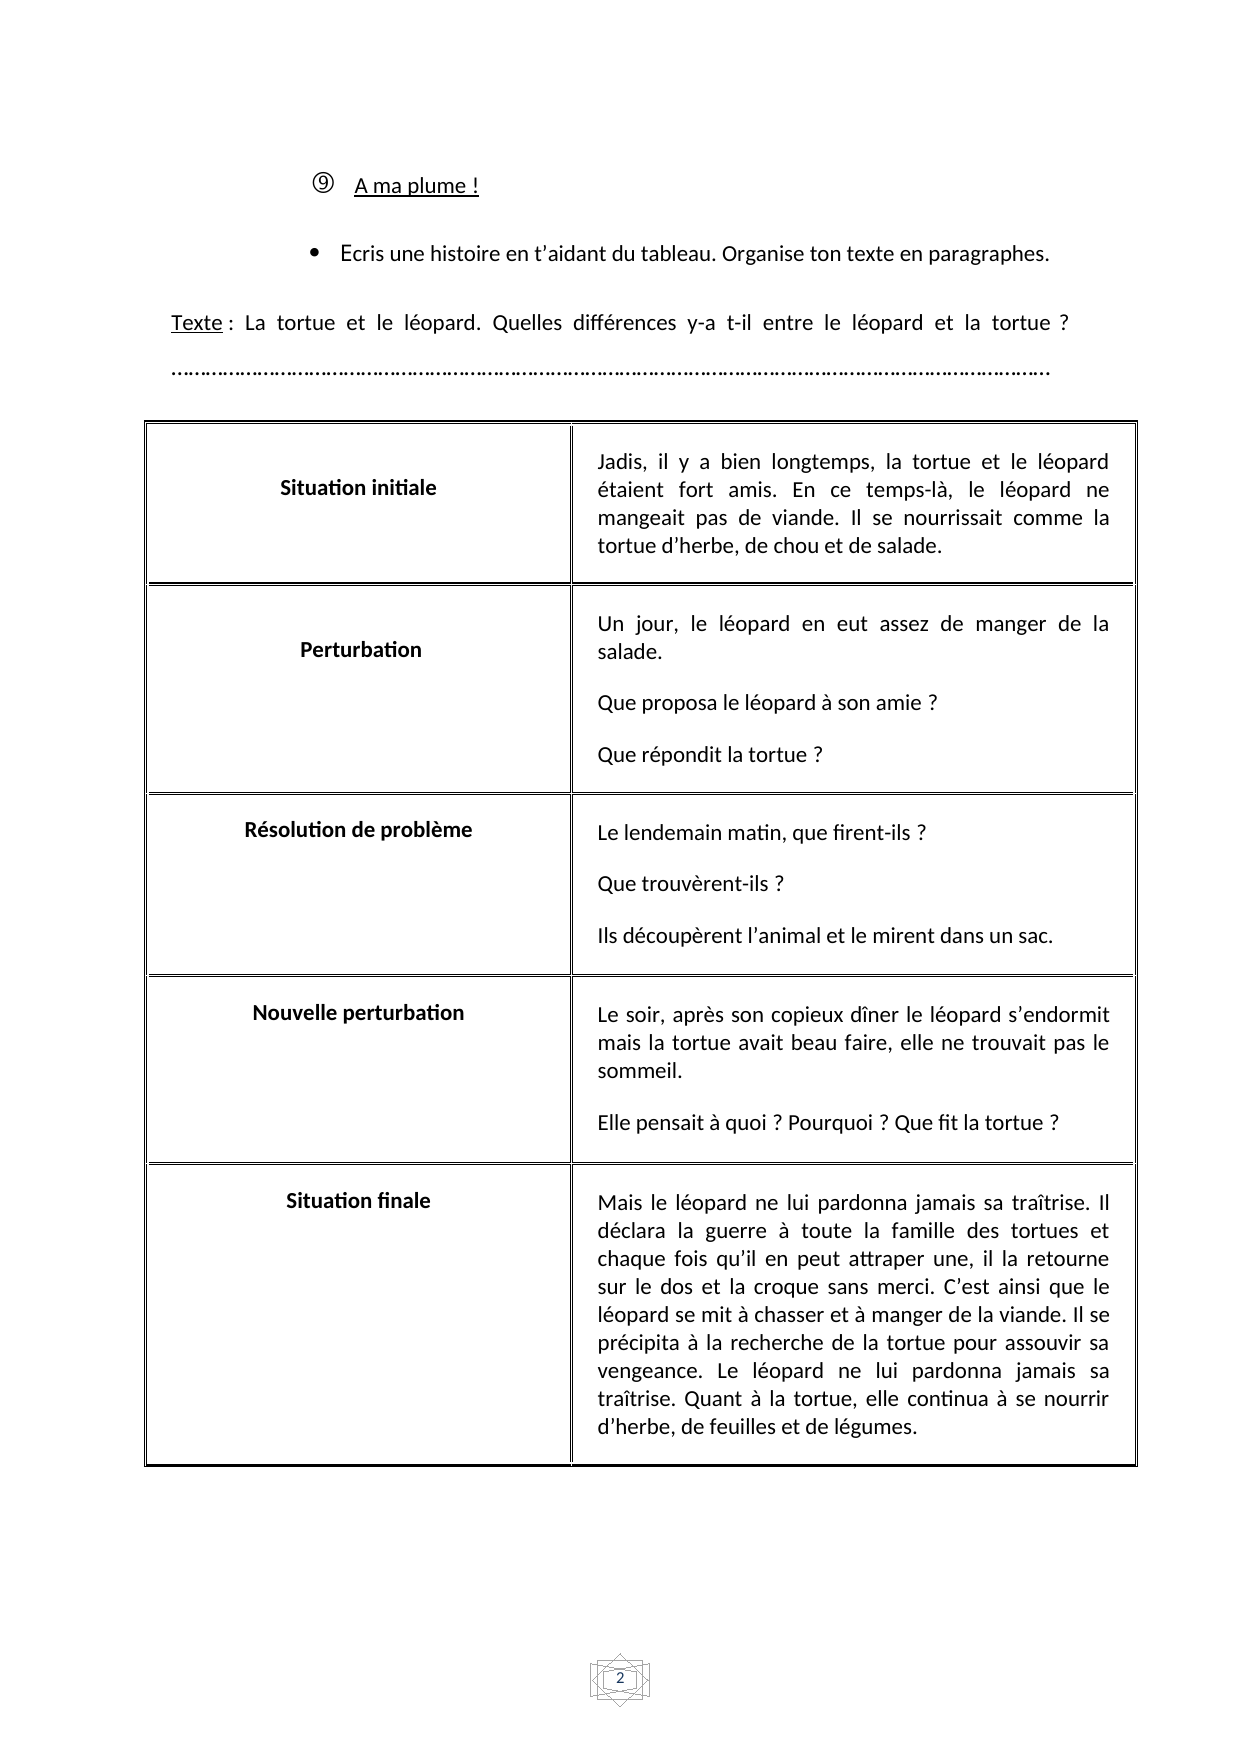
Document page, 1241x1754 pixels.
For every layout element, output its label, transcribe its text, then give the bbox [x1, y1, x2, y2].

table_cell Un jour, le léopard en eut assez de manger de la salade. Que proposa le léopard à son amie ? Que répondit la tortue ? [573, 582, 1135, 791]
table_cell Le lendemain matin, que firent-ils ? Que trouvèrent-ils ? Ils découpèrent l’animal et le mirent dans un sac. [573, 791, 1135, 974]
list Ecris une histoire en t’aidant du tableau. Organise ton texte en paragraphes. [310, 237, 1069, 269]
table_cell Mais le léopard ne lui pardonna jamais sa traîtrise. Il déclara la guerre à toute la famille des tortues et chaque fois qu’il en peut attraper une, il la retourne sur le dos et la croque sans merci. C’est ainsi que le léopard se mit à chasser et à manger de la viande. Il se précipita à la recherche de la tortue pour assouvir sa vengeance. Le léopard ne lui pardonna jamais sa traîtrise. Quant à la tortue, elle continua à se nourrir d’herbe, de feuilles et de légumes. [572, 1162, 1136, 1464]
text Texte : La tortue et le léopard. Quelles différences y-a t-il entre le léopard et la tortue ? ……………………………………………………………………………………………………………………………………… [171, 308, 1069, 381]
table_cell Résolution de problème [147, 791, 570, 974]
list A ma plume ! [310, 171, 1069, 200]
table_cell Le soir, après son copieux dîner le léopard s’endormit mais la tortue avait beau faire, elle ne trouvait pas le sommeil. Elle pensait à quoi ? Pourquoi ? Que fit la tortue ? [572, 974, 1136, 1162]
table_cell Situation finale [145, 1162, 572, 1464]
table_header Situation initiale [147, 424, 572, 582]
table_cell Perturbation [147, 582, 570, 791]
table_header Jadis, il y a bien longtemps, la tortue et le léopard étaient fort amis. En ce temps-là, le léopard ne mangeait pas de viande. Il se nourrissait comme la tortue d’herbe, de chou et de salade. [572, 424, 1135, 582]
table_cell Nouvelle perturbation [145, 974, 572, 1162]
